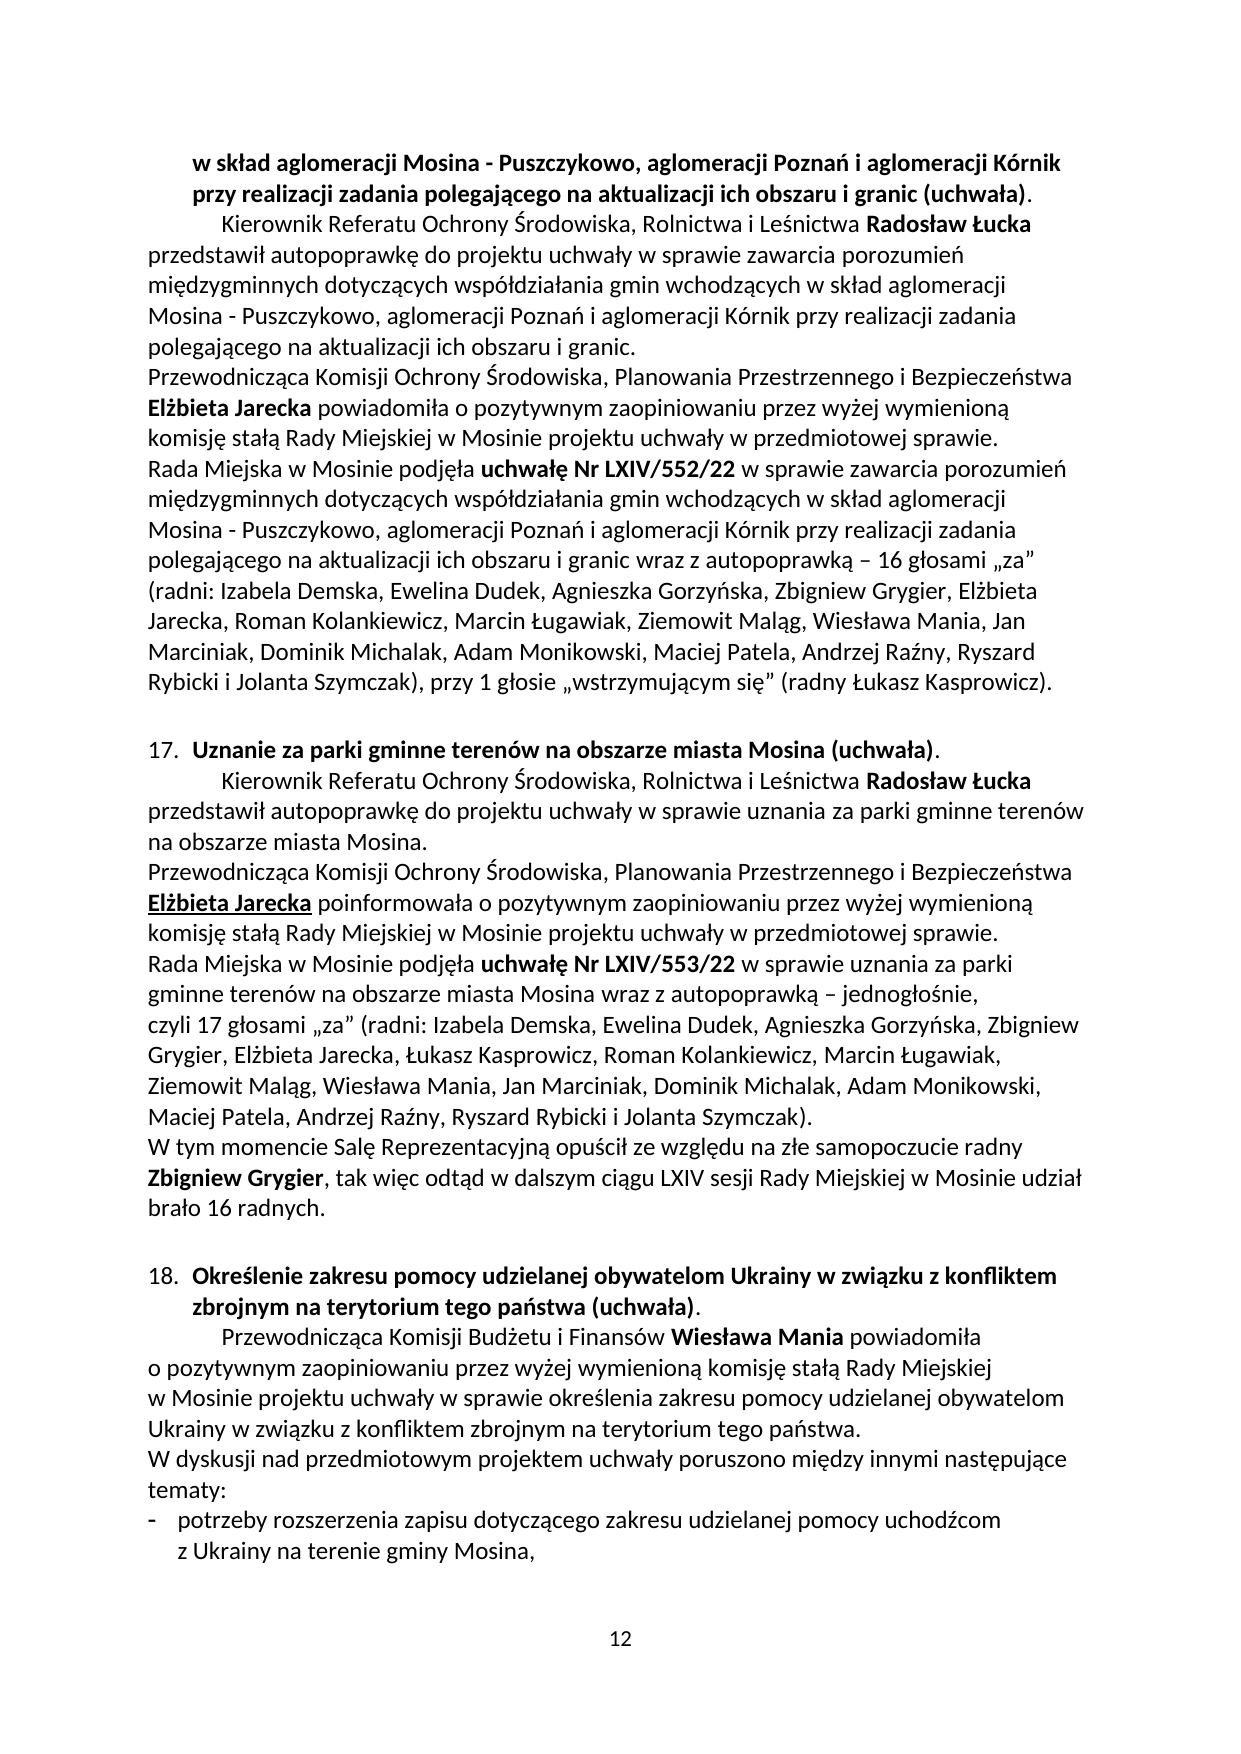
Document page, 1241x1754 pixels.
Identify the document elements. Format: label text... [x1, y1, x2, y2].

text Przewodnicząca Komisji Budżetu i Finansów Wiesława Mania powiadomiła o pozytywnym zaopiniowaniu przez wyżej wymienioną komisję stałą Rady Miejskiej w Mosinie projektu uchwały w sprawie określenia zakresu pomocy udzielanej obywatelom Ukrainy w związku z konfliktem zbrojnym na terytorium tego państwa. [148, 1321, 1093, 1443]
text Rada Miejska w Mosinie podjęła uchwałę Nr LXIV/553/22 w sprawie uznania za parki gminne terenów na obszarze miasta Mosina wraz z autopoprawką – jednogłośnie, czyli 17 głosami „za” (radni: Izabela Demska, Ewelina Dudek, Agnieszka Gorzyńska, Zbigniew Grygier, Elżbieta Jarecka, Łukasz Kasprowicz, Roman Kolankiewicz, Marcin Ługawiak, Ziemowit Maląg, Wiesława Mania, Jan Marciniak, Dominik Michalak, Adam Monikowski, Maciej Patela, Andrzej Raźny, Ryszard Rybicki i Jolanta Szymczak). [148, 948, 1093, 1131]
list potrzeby rozszerzenia zapisu dotyczącego zakresu udzielanej pomocy uchodźcom z Ukrainy na terenie gminy Mosina, [148, 1504, 1093, 1566]
list Uznanie za parki gminne terenów na obszarze miasta Mosina (uchwała). [148, 734, 1093, 765]
text Rada Miejska w Mosinie podjęła uchwałę Nr LXIV/552/22 w sprawie zawarcia porozumień międzygminnych dotyczących współdziałania gmin wchodzących w skład aglomeracji Mosina - Puszczykowo, aglomeracji Poznań i aglomeracji Kórnik przy realizacji zadania polegającego na aktualizacji ich obszaru i granic wraz z autopoprawką – 16 głosami „za” (radni: Izabela Demska, Ewelina Dudek, Agnieszka Gorzyńska, Zbigniew Grygier, Elżbieta Jarecka, Roman Kolankiewicz, Marcin Ługawiak, Ziemowit Maląg, Wiesława Mania, Jan Marciniak, Dominik Michalak, Adam Monikowski, Maciej Patela, Andrzej Raźny, Ryszard Rybicki i Jolanta Szymczak), przy 1 głosie „wstrzymującym się” (radny Łukasz Kasprowicz). [148, 453, 1093, 697]
text Przewodnicząca Komisji Ochrony Środowiska, Planowania Przestrzennego i Bezpieczeństwa Elżbieta Jarecka powiadomiła o pozytywnym zaopiniowaniu przez wyżej wymienioną komisję stałą Rady Miejskiej w Mosinie projektu uchwały w przedmiotowej sprawie. [148, 361, 1093, 453]
text Kierownik Referatu Ochrony Środowiska, Rolnictwa i Leśnictwa Radosław Łucka przedstawił autopoprawkę do projektu uchwały w sprawie uznania za parki gminne terenów na obszarze miasta Mosina. [148, 765, 1093, 857]
text W tym momencie Salę Reprezentacyjną opuścił ze względu na złe samopoczucie radny Zbigniew Grygier, tak więc odtąd w dalszym ciągu LXIV sesji Rady Miejskiej w Mosinie udział brało 16 radnych. [148, 1131, 1093, 1223]
text Kierownik Referatu Ochrony Środowiska, Rolnictwa i Leśnictwa Radosław Łucka przedstawił autopoprawkę do projektu uchwały w sprawie zawarcia porozumień międzygminnych dotyczących współdziałania gmin wchodzących w skład aglomeracji Mosina - Puszczykowo, aglomeracji Poznań i aglomeracji Kórnik przy realizacji zadania polegającego na aktualizacji ich obszaru i granic. [148, 209, 1093, 361]
list Określenie zakresu pomocy udzielanej obywatelom Ukrainy w związku z konfliktem zbrojnym na terytorium tego państwa (uchwała). [148, 1260, 1093, 1321]
text Przewodnicząca Komisji Ochrony Środowiska, Planowania Przestrzennego i Bezpieczeństwa Elżbieta Jarecka poinformowała o pozytywnym zaopiniowaniu przez wyżej wymienioną komisję stałą Rady Miejskiej w Mosinie projektu uchwały w przedmiotowej sprawie. [148, 857, 1093, 948]
text W dyskusji nad przedmiotowym projektem uchwały poruszono między innymi następujące tematy: [148, 1443, 1093, 1504]
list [148, 148, 1093, 209]
